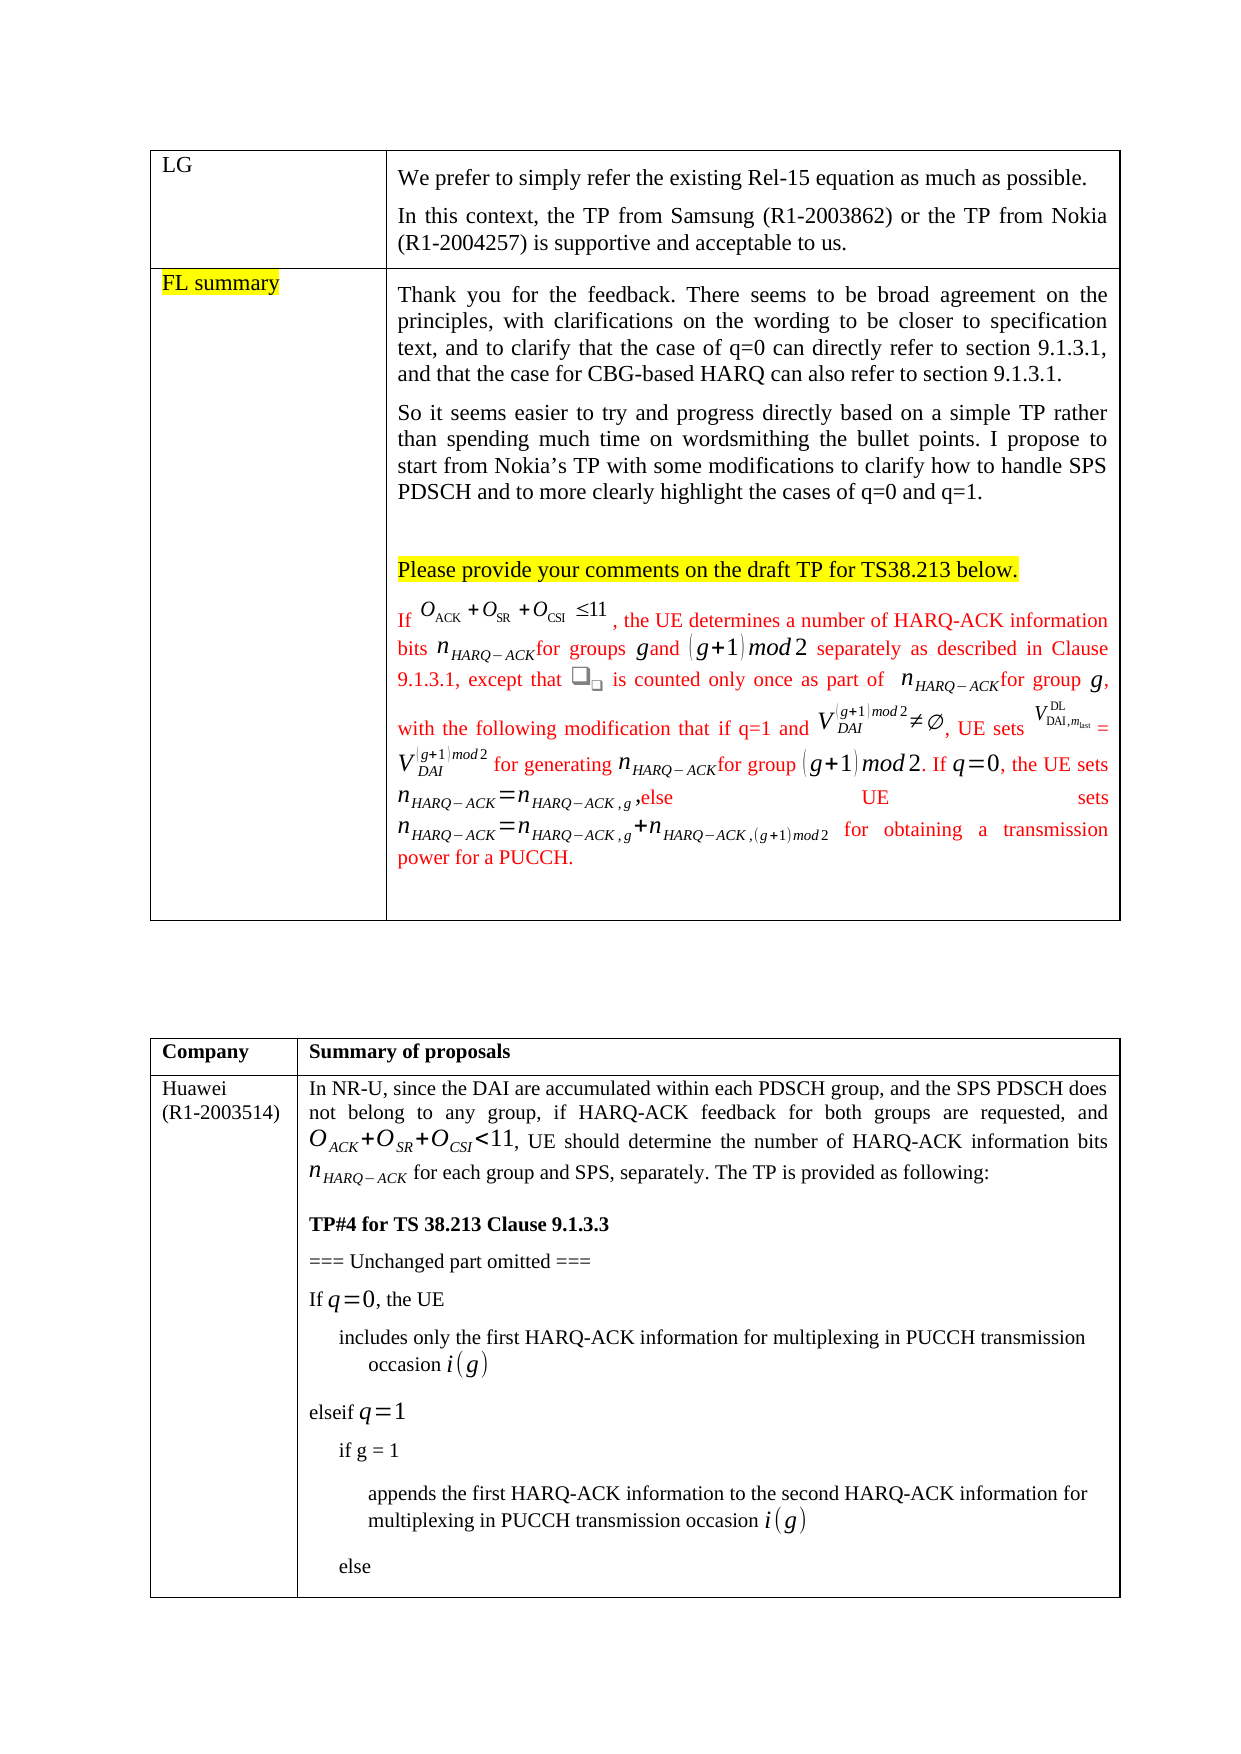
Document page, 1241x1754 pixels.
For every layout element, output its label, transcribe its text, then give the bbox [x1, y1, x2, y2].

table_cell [298, 1076, 1119, 1597]
table_cell LG [151, 151, 386, 268]
table_cell FL summary [151, 269, 386, 920]
table_cell Thank you for the feedback. There seems to be broad agreement on the principles, with clarifications on the wording to be closer to specification text, and to clarify that the case of q=0 can directly refer to section 9.1.3.1, and that the case for CBG-based HARQ can also refer to section 9.1.3.1. So it seems easier to try and progress directly based on a simple TP rather than spending much time on wordsmithing the bullet points. I propose to start from Nokia’s TP with some modifications to clarify how to handle SPS PDSCH and to more clearly highlight the cases of q=0 and q=1. Please provide your comments on the draft TP for TS38.213 below. If , the UE determines a number of HARQ-ACK information bits for groups and separately as described in Clause 9.1.3.1, except that is counted only once as part of for group , with the following modification that if q=1 and , UE sets = for generating for group . If , the UE sets else UE sets for obtaining a transmission power for a PUCCH. [387, 269, 1119, 920]
table_header Summary of proposals [298, 1039, 1119, 1075]
table_header Company [151, 1039, 297, 1075]
table_cell We prefer to simply refer the existing Rel-15 equation as much as possible. In this context, the TP from Samsung (R1-2003862) or the TP from Nokia (R1-2004257) is supportive and acceptable to us. [387, 151, 1119, 268]
table_cell Huawei (R1-2003514) [151, 1076, 297, 1597]
